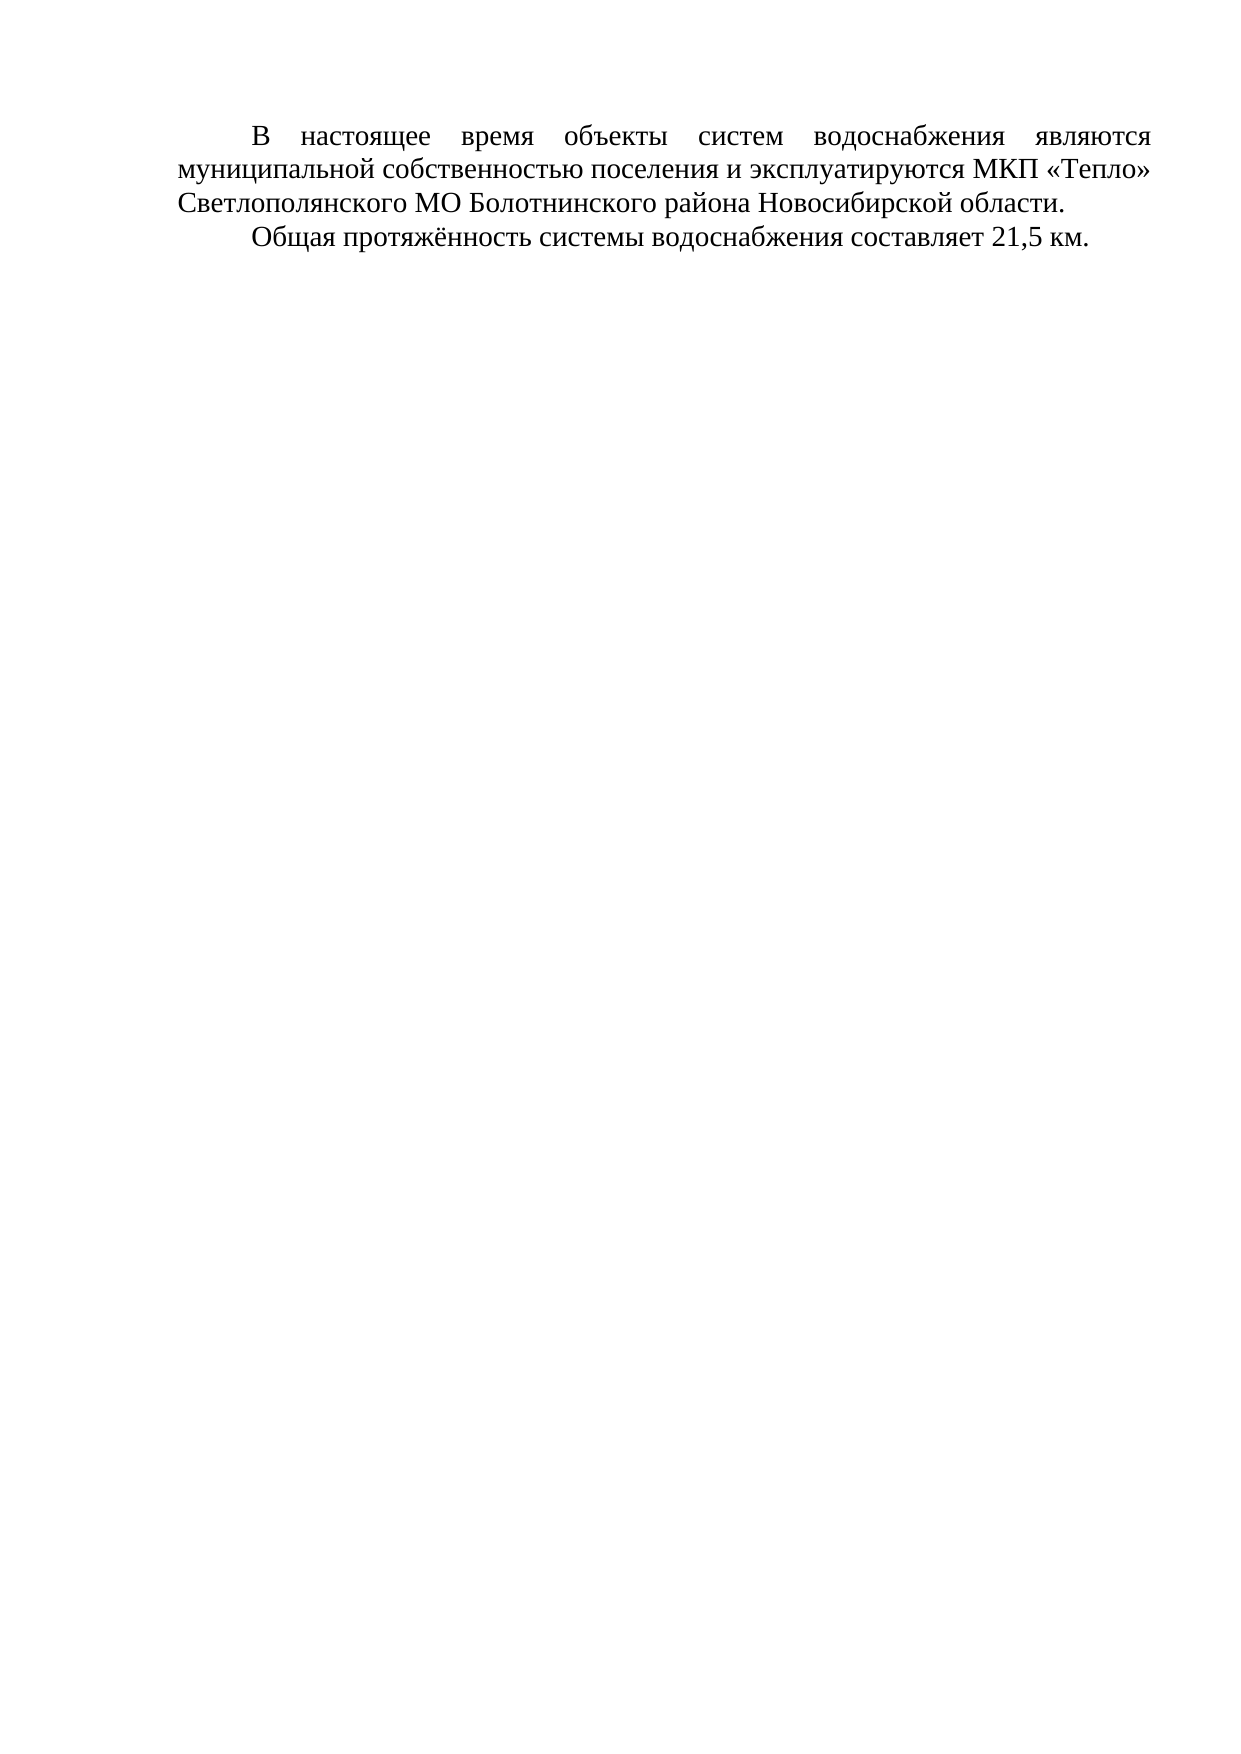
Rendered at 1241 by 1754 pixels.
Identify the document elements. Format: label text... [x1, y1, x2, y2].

text В настоящее время объекты систем водоснабжения являются муниципальной собственностью поселения и эксплуатируются МКП «Тепло» Светлополянского МО Болотнинского района Новосибирской области. [177, 118, 1152, 219]
text Общая протяжённость системы водоснабжения составляет 21,5 км. [177, 219, 1152, 252]
